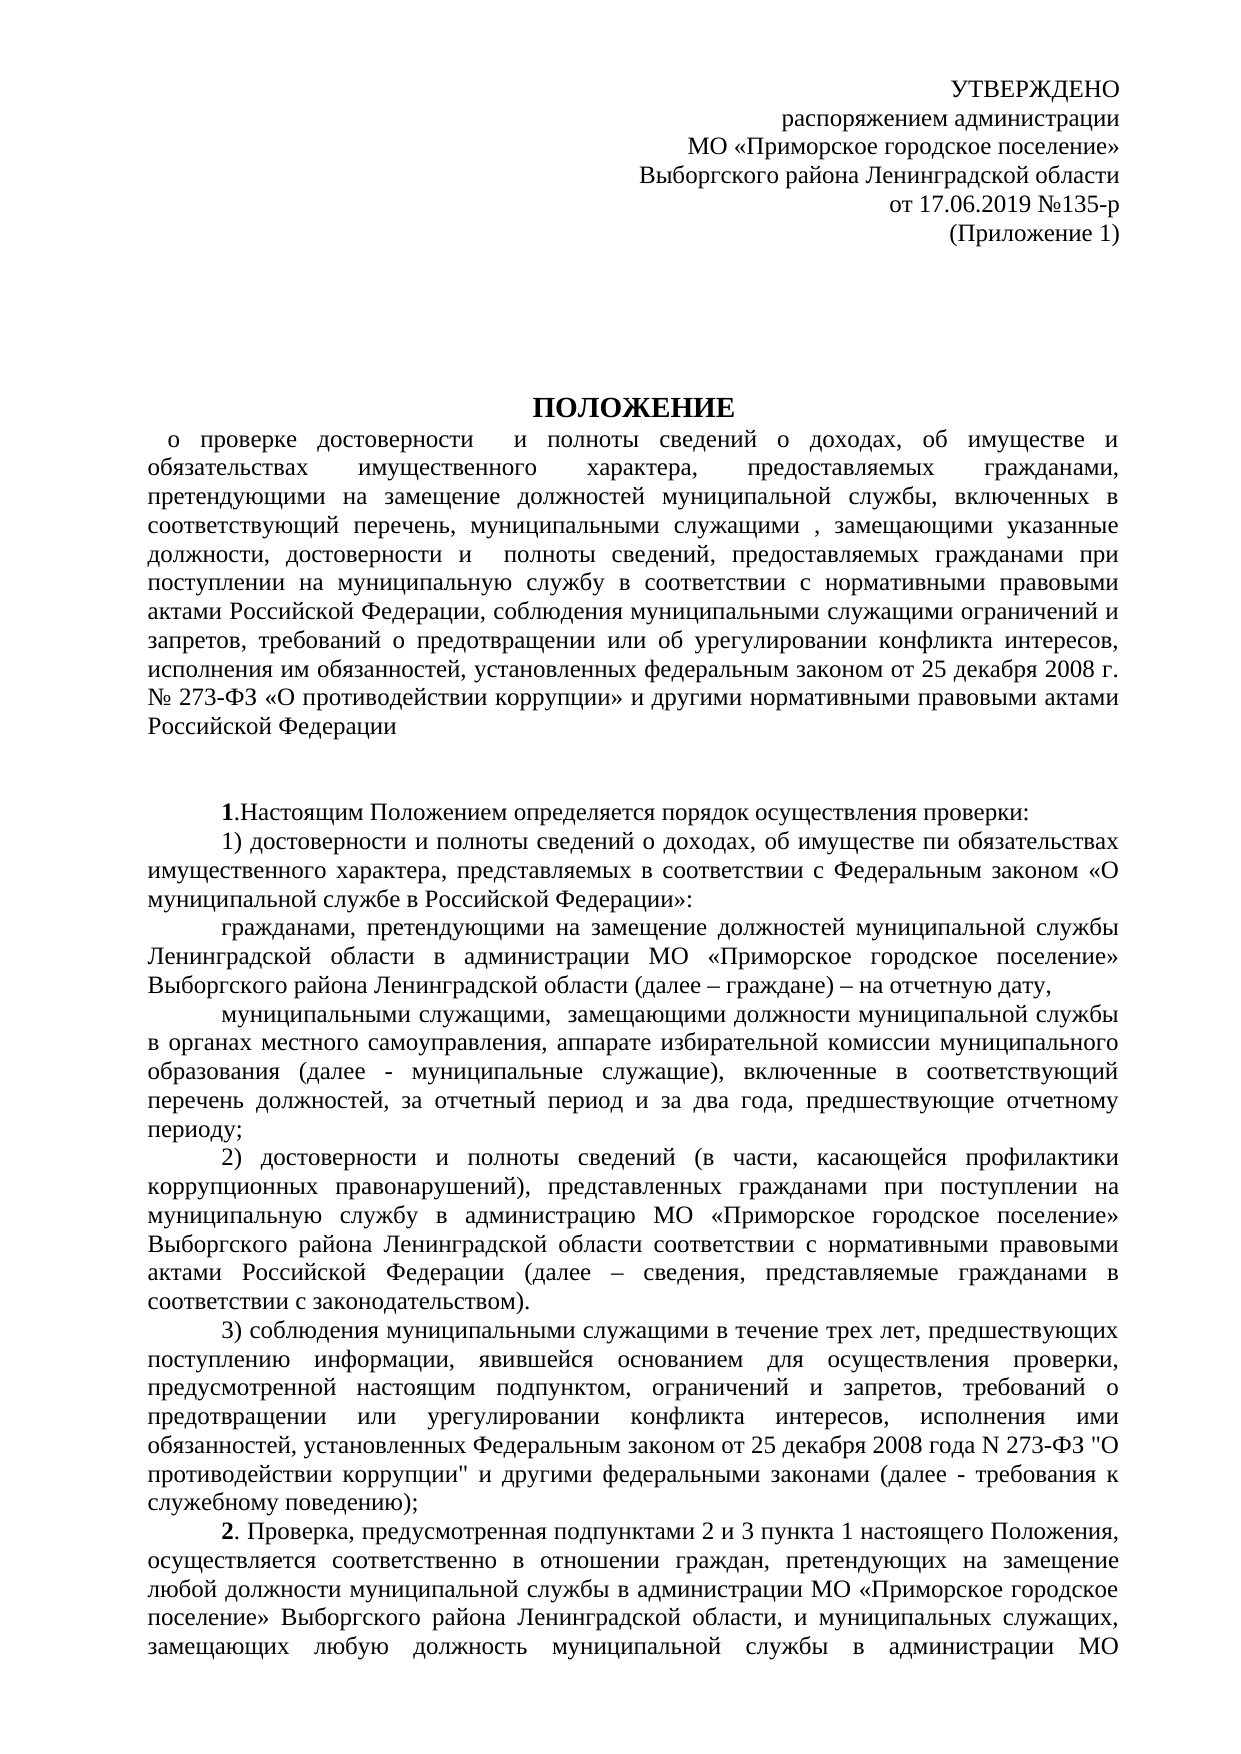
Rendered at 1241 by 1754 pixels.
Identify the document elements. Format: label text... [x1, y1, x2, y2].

text 3) соблюдения муниципальными служащими в течение трех лет, предшествующих поступлению информации, явившейся основанием для осуществления проверки, предусмотренной настоящим подпунктом, ограничений и запретов, требований о предотвращении или урегулировании конфликта интересов, исполнения ими обязанностей, установленных Федеральным законом от 25 декабря 2008 года N 273-ФЗ "О противодействии коррупции" и другими федеральными законами (далее - требования к служебному поведению); [147, 1315, 1120, 1516]
text Выборгского района Ленинградской области [147, 160, 1120, 189]
text 1.Настоящим Положением определяется порядок осуществления проверки: [147, 797, 1120, 826]
text ПОЛОЖЕНИЕ [147, 390, 1120, 424]
text УТВЕРЖДЕНО [147, 74, 1120, 103]
text 2) достоверности и полноты сведений (в части, касающейся профилактики коррупционных правонарушений), представленных гражданами при поступлении на муниципальную службу в администрацию МО «Приморское городское поселение» Выборгского района Ленинградской области соответствии с нормативными правовыми актами Российской Федерации (далее – сведения, представляемые гражданами в соответствии с законодательством). [147, 1142, 1120, 1315]
text (Приложение 1) [147, 218, 1120, 246]
text от 17.06.2019 №135-р [147, 189, 1120, 218]
text гражданами, претендующими на замещение должностей муниципальной службы Ленинградской области в администрации МО «Приморское городское поселение» Выборгского района Ленинградской области (далее – граждане) – на отчетную дату, [147, 912, 1120, 999]
text распоряжением администрации [147, 103, 1120, 131]
text муниципальными служащими, замещающими должности муниципальной службы в органах местного самоуправления, аппарате избирательной комиссии муниципального образования (далее - муниципальные служащие), включенные в соответствующий перечень должностей, за отчетный период и за два года, предшествующие отчетному периоду; [147, 999, 1120, 1142]
text МО «Приморское городское поселение» [147, 131, 1120, 160]
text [147, 1516, 1120, 1660]
text 1) достоверности и полноты сведений о доходах, об имуществе пи обязательствах имущественного характера, представляемых в соответствии с Федеральным законом «О муниципальной службе в Российской Федерации»: [147, 826, 1120, 912]
text о проверке достоверности и полноты сведений о доходах, об имуществе и обязательствах имущественного характера, предоставляемых гражданами, претендующими на замещение должностей муниципальной службы, включенных в соответствующий перечень, муниципальными служащими , замещающими указанные должности, достоверности и полноты сведений, предоставляемых гражданами при поступлении на муниципальную службу в соответствии с нормативными правовыми актами Российской Федерации, соблюдения муниципальными служащими ограничений и запретов, требований о предотвращении или об урегулировании конфликта интересов, исполнения им обязанностей, установленных федеральным законом от 25 декабря 2008 г. № 273-ФЗ «О противодействии коррупции» и другими нормативными правовыми актами Российской Федерации [147, 424, 1120, 740]
